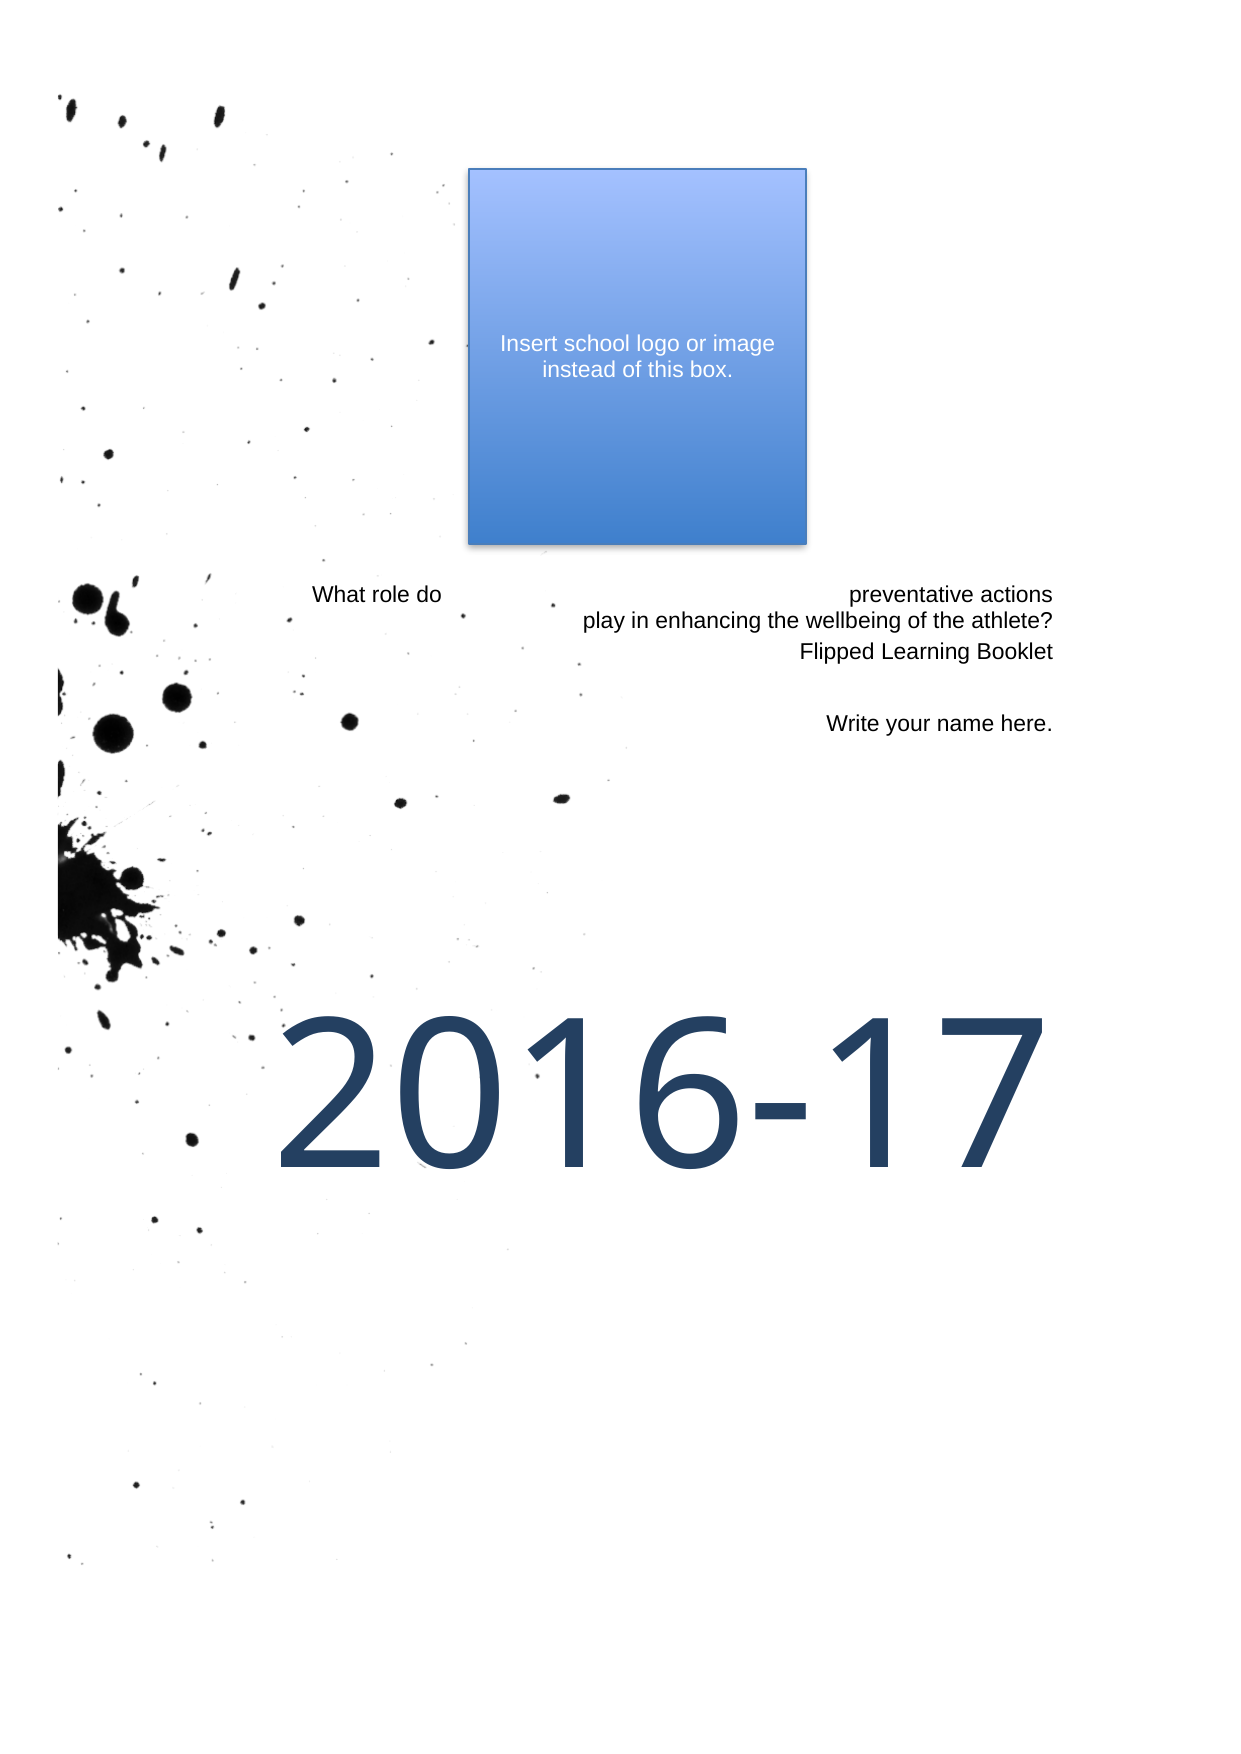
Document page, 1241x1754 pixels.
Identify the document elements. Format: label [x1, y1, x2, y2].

picture [57, 59, 1214, 1589]
